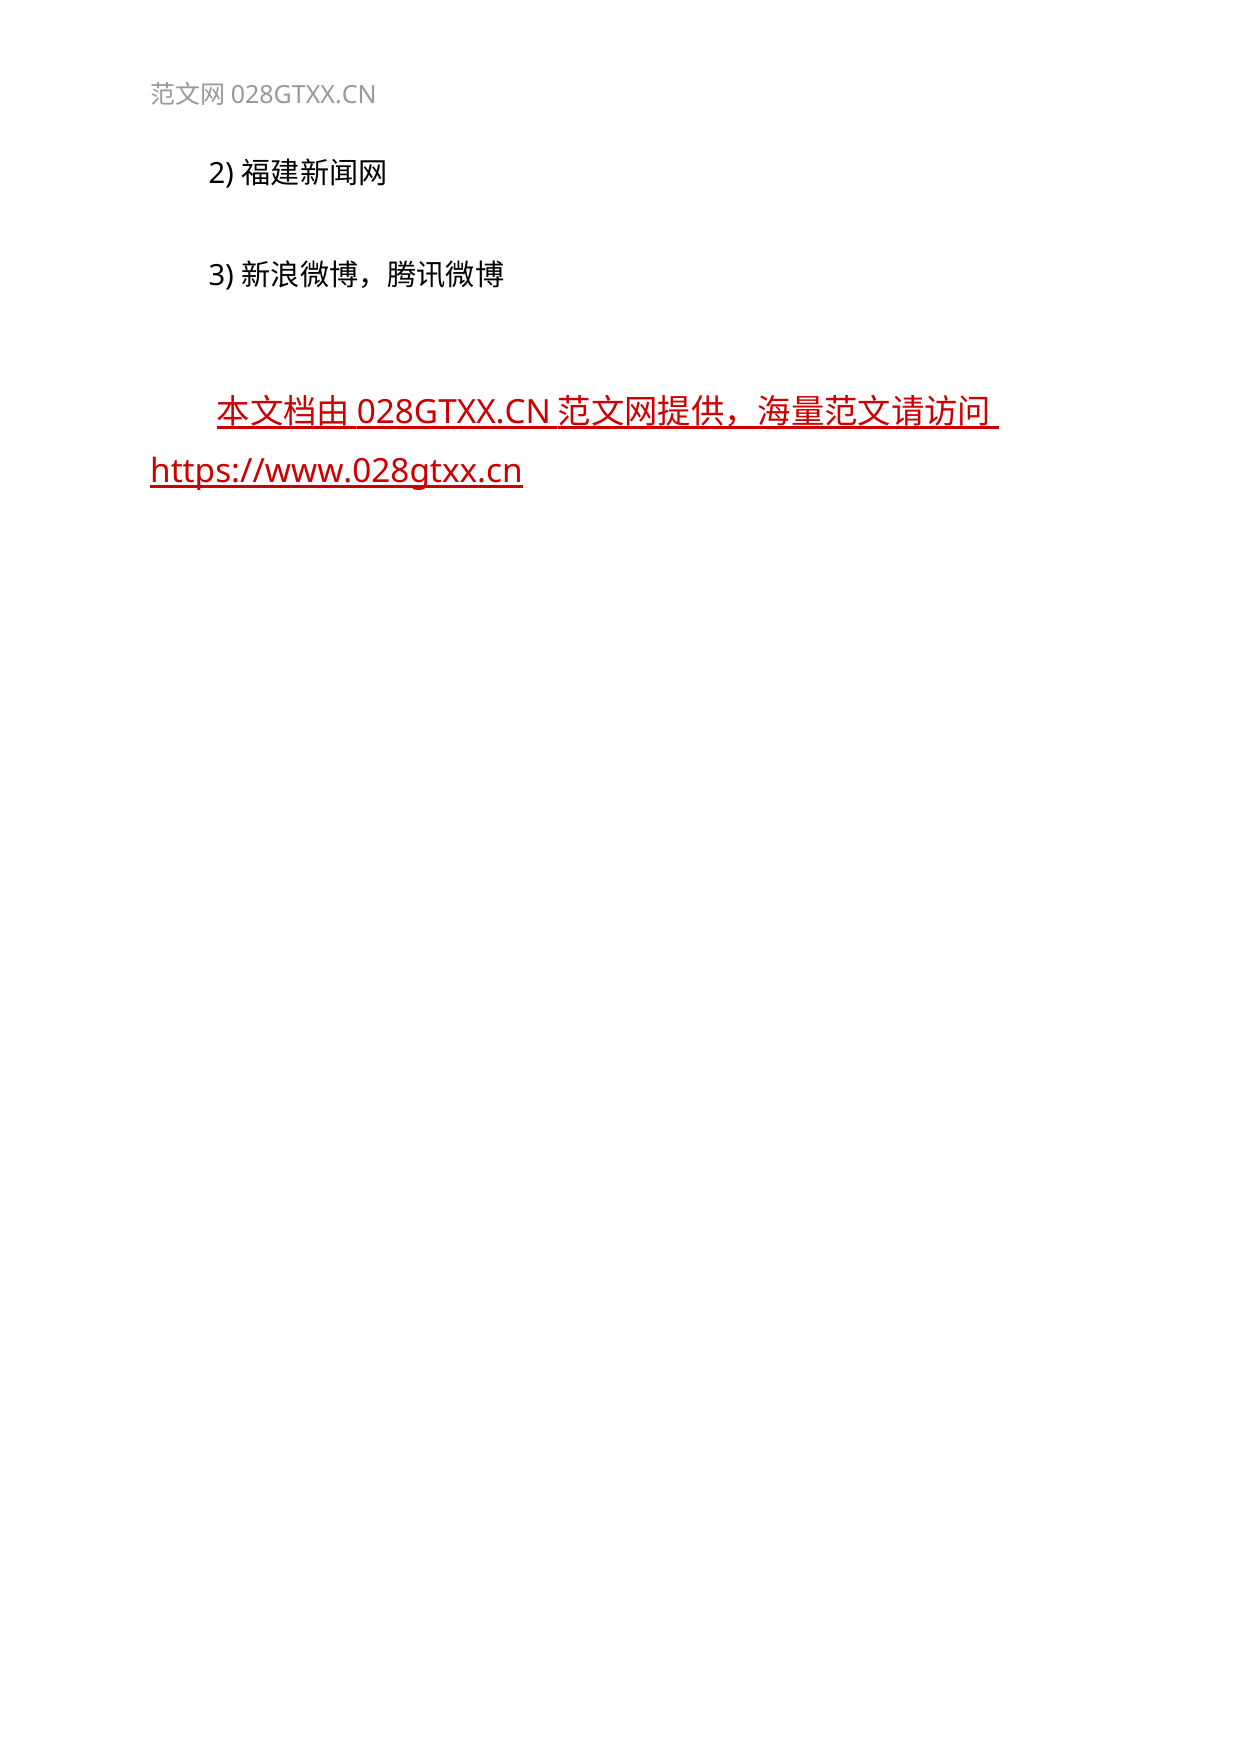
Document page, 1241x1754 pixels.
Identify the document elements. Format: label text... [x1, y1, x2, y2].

text 本文档由028GTXX.CN范文网提供，海量范文请访问 https://www.028gtxx.cn [150, 385, 1090, 493]
text 3) 新浪微博，腾讯微博 [150, 252, 1090, 294]
text 2) 福建新闻网 [150, 150, 1090, 192]
